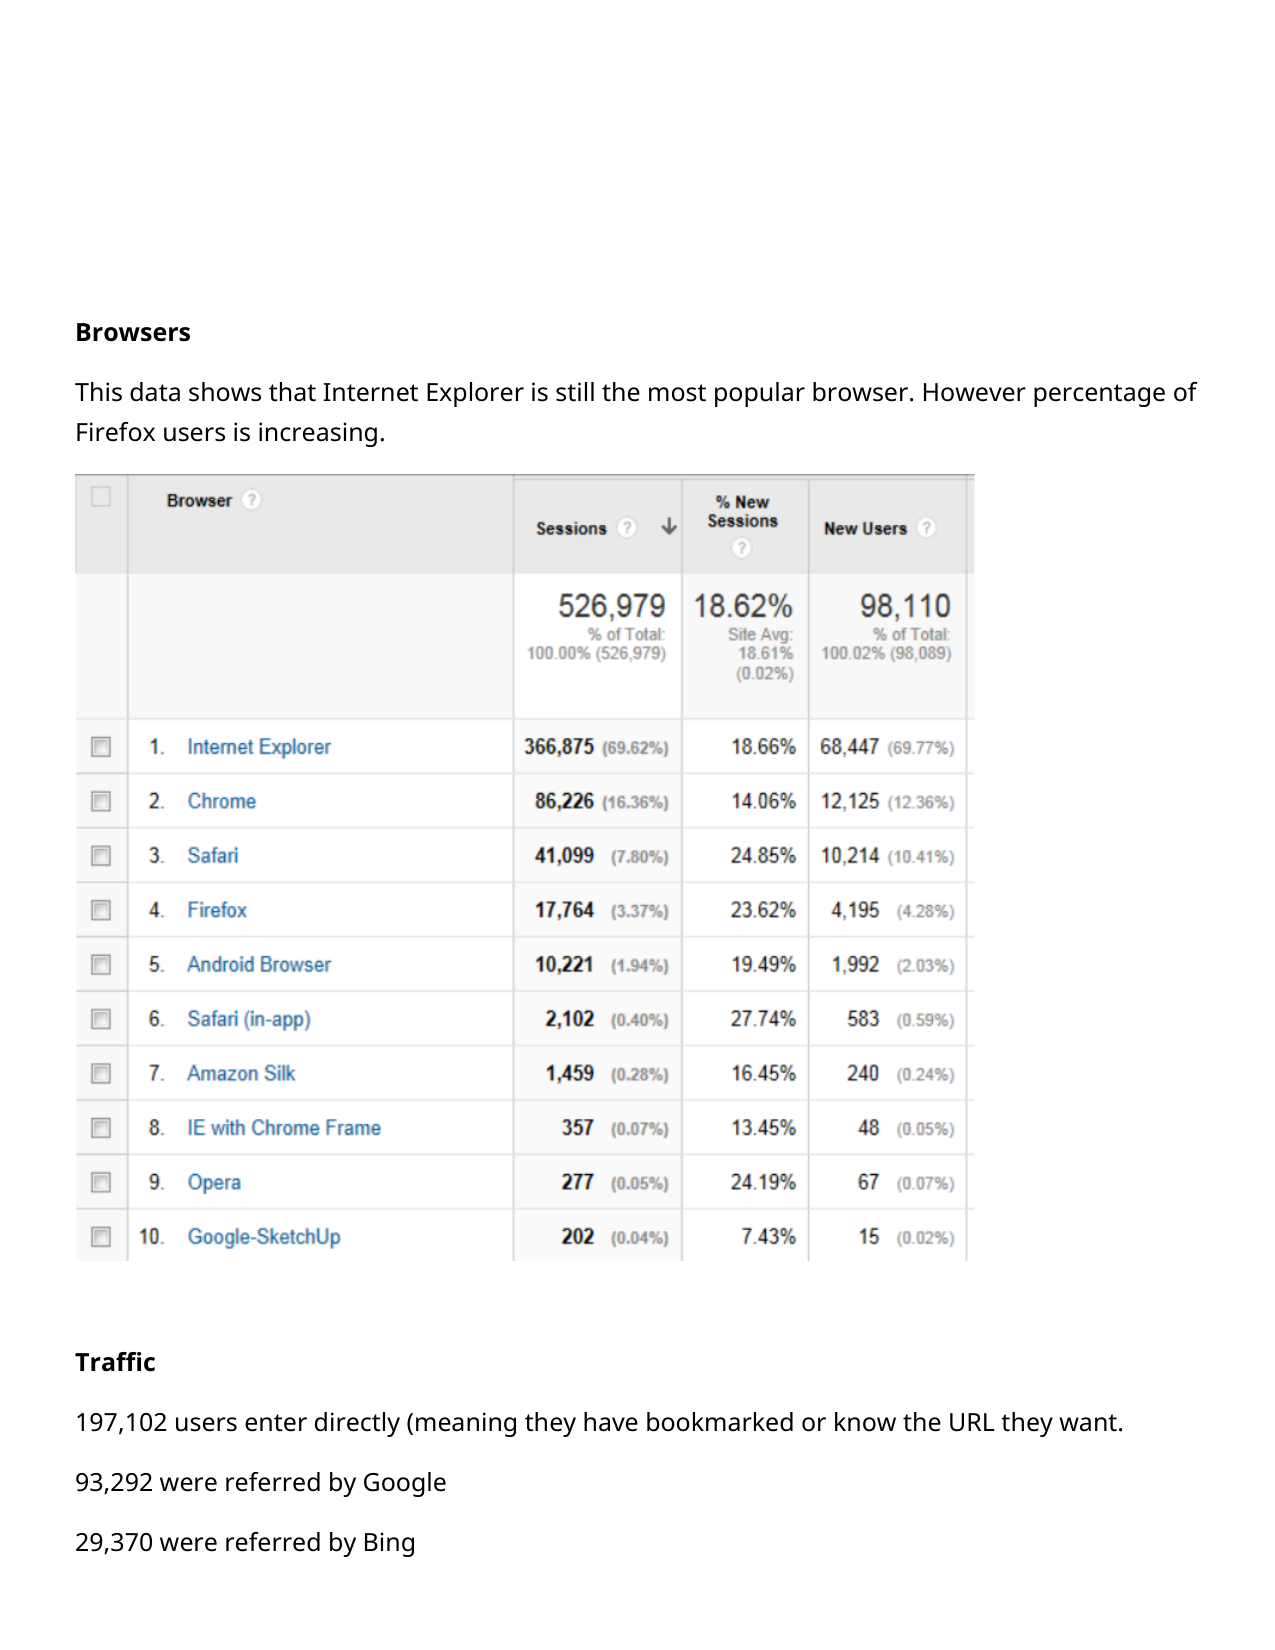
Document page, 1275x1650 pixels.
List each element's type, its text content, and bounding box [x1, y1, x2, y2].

text 93,292 were referred by Google [75, 1465, 1200, 1499]
text Browsers [75, 315, 1200, 349]
text Traffic [75, 1345, 1200, 1379]
text This data shows that Internet Explorer is still the most popular browser. However percentage of Firefox users is increasing. [75, 375, 1200, 448]
text 197,102 users enter directly (meaning they have bookmarked or know the URL they want. [75, 1405, 1200, 1439]
text 29,370 were referred by Bing [75, 1525, 1200, 1559]
